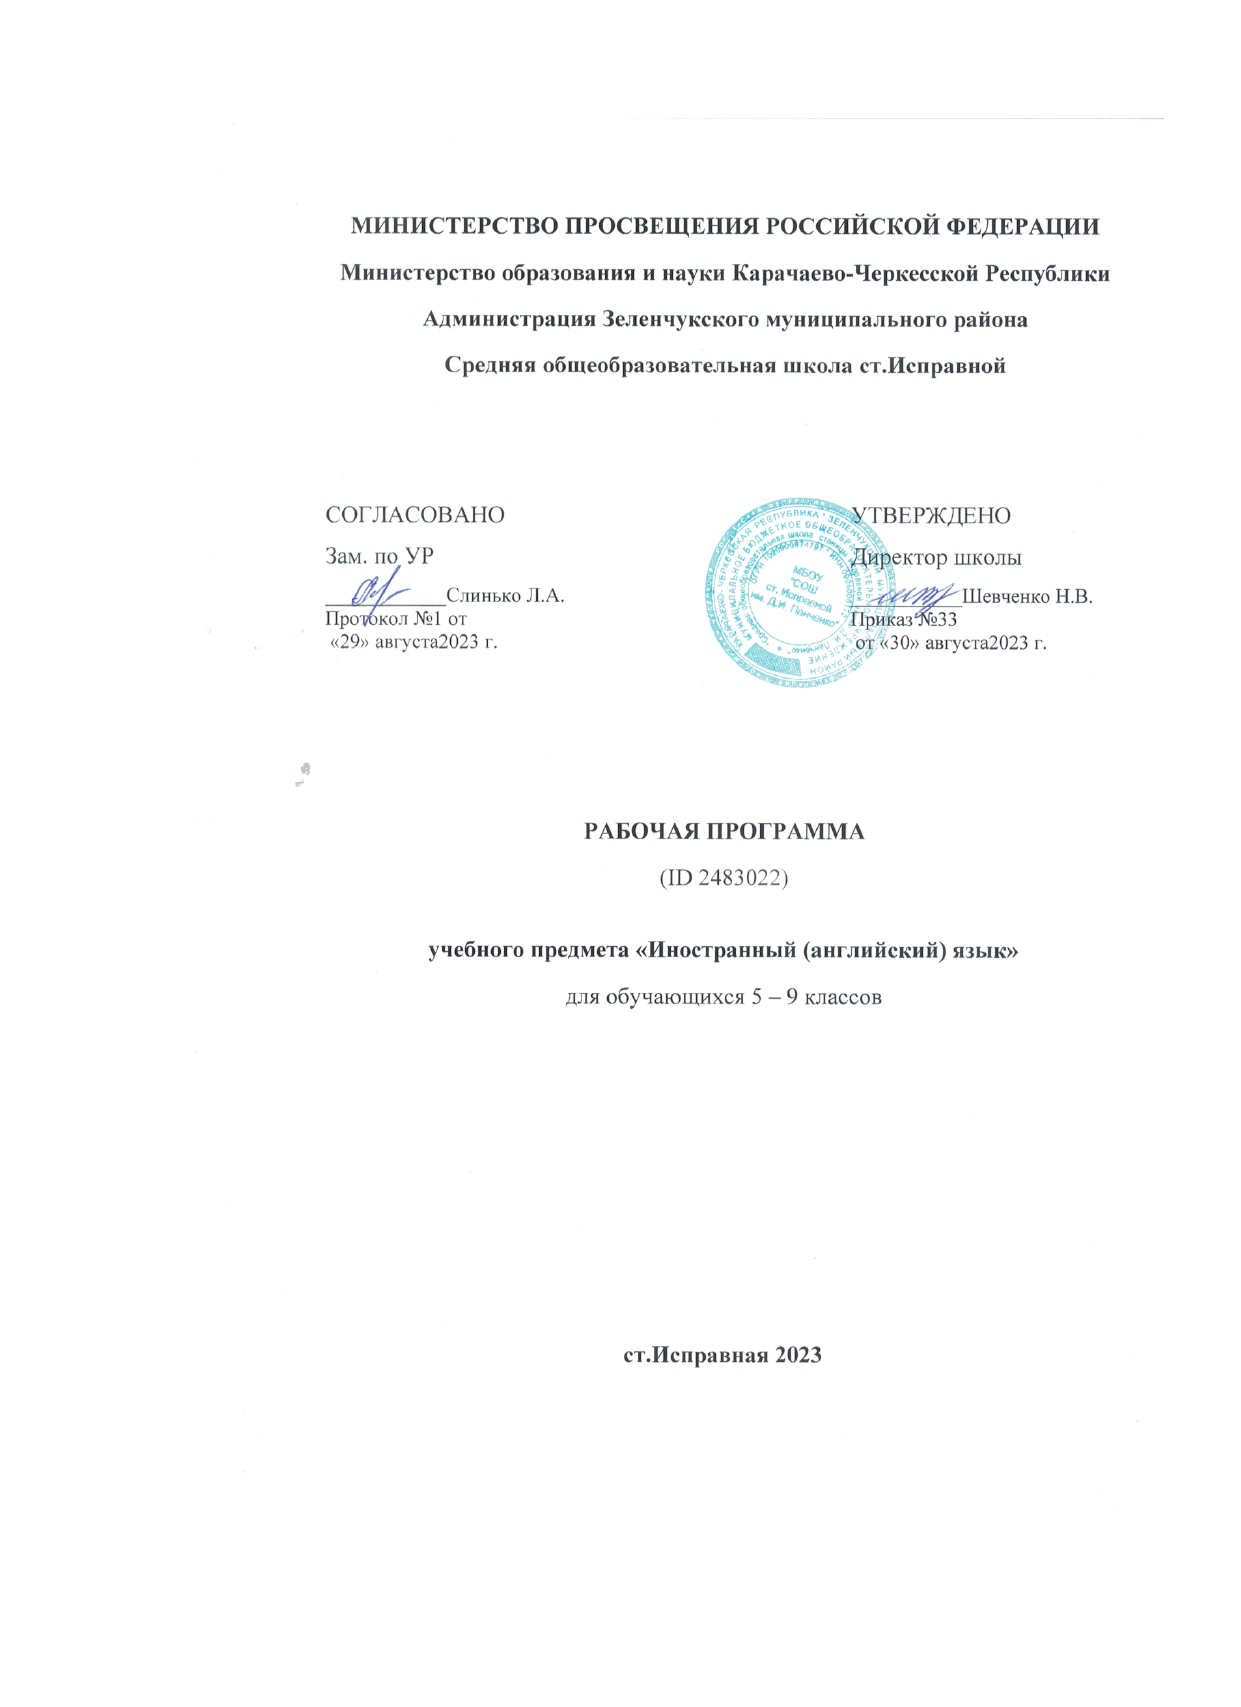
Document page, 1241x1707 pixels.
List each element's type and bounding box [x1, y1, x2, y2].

picture [189, 118, 1165, 1509]
